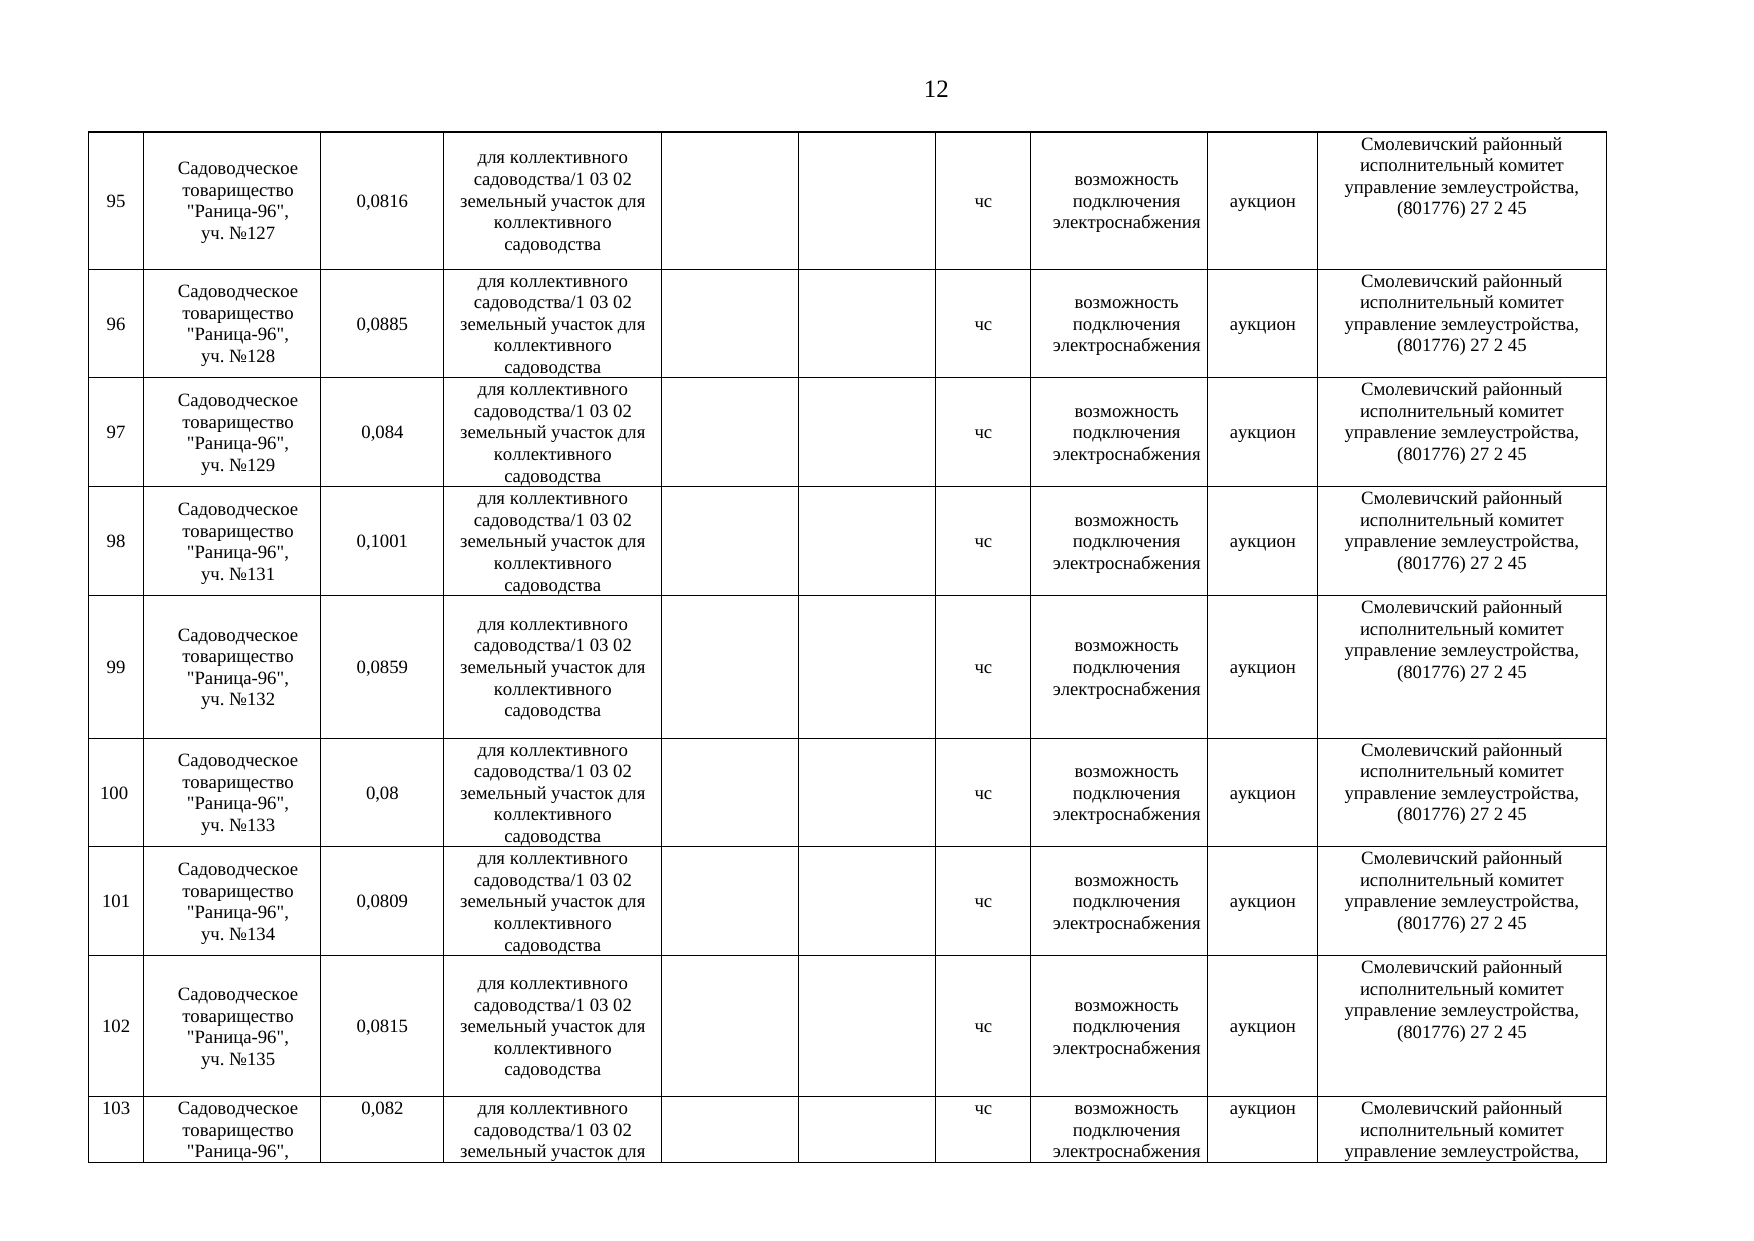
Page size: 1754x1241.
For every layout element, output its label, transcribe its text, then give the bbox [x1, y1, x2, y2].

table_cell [444, 1097, 661, 1162]
table_cell 0,0809 [321, 847, 443, 955]
table_cell [662, 133, 798, 268]
table_cell Смолевичский районный исполнительный комитет управление землеустройства, (801776) 27 2 45 [1318, 378, 1606, 486]
table_cell для коллективного садоводства/1 03 02 земельный участок для коллективного садоводства [444, 956, 661, 1096]
table_cell для коллективного садоводства/1 03 02 земельный участок для коллективного садоводства [444, 378, 661, 486]
table_cell аукцион [1208, 270, 1317, 377]
table_cell аукцион [1208, 378, 1317, 486]
table_cell чс [936, 596, 1030, 737]
table_cell [799, 956, 935, 1096]
table_cell [662, 956, 798, 1096]
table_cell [1031, 133, 1207, 268]
table_cell для коллективного садоводства/1 03 02 земельный участок для коллективного садоводства [444, 487, 661, 595]
table_cell Садоводческое товарищество "Раница-96", уч. №129 [144, 378, 320, 486]
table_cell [1318, 1097, 1606, 1162]
table_cell Садоводческое товарищество "Раница-96", уч. №133 [144, 739, 320, 846]
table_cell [1031, 1097, 1207, 1162]
table_cell [662, 1097, 798, 1162]
table_cell [662, 847, 798, 955]
table_cell Смолевичский районный исполнительный комитет управление землеустройства, (801776) 27 2 45 [1318, 596, 1606, 737]
table_cell для коллективного садоводства/1 03 02 земельный участок для коллективного садоводства [444, 596, 661, 737]
table_cell Садоводческое товарищество "Раница-96", уч. №134 [144, 847, 320, 955]
table_cell чс [936, 1097, 1030, 1162]
table_cell аукцион [1208, 133, 1317, 268]
table_cell [799, 270, 935, 377]
table_cell аукцион [1208, 739, 1317, 846]
table_cell чс [936, 270, 1030, 377]
table_cell Смолевичский районный исполнительный комитет управление землеустройства, (801776) 27 2 45 [1318, 956, 1606, 1096]
table_cell 0,0815 [321, 956, 443, 1096]
table_cell возможность подключения электроснабжения [1031, 378, 1207, 486]
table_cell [444, 133, 661, 268]
table_cell Садоводческое товарищество "Раница-96", уч. №131 [144, 487, 320, 595]
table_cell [144, 1097, 320, 1162]
table_cell 0,08 [321, 739, 443, 846]
table_cell [662, 270, 798, 377]
table_cell возможность подключения электроснабжения [1031, 487, 1207, 595]
table_cell 95 [89, 133, 143, 268]
table_cell 0,0859 [321, 596, 443, 737]
table_cell для коллективного садоводства/1 03 02 земельный участок для коллективного садоводства [444, 270, 661, 377]
table_cell 98 [89, 487, 143, 595]
table_cell [662, 596, 798, 737]
table_cell [799, 133, 935, 268]
table_cell возможность подключения электроснабжения [1031, 847, 1207, 955]
table_cell Садоводческое товарищество "Раница-96", уч. №135 [144, 956, 320, 1096]
table_cell чс [936, 847, 1030, 955]
table_cell [799, 487, 935, 595]
table_cell 97 [89, 378, 143, 486]
table_cell 96 [89, 270, 143, 377]
table_cell Садоводческое товарищество "Раница-96", уч. №127 [144, 133, 320, 268]
table_cell 99 [89, 596, 143, 737]
table_cell Смолевичский районный исполнительный комитет управление землеустройства, (801776) 27 2 45 [1318, 739, 1606, 846]
table_cell Смолевичский районный исполнительный комитет управление землеустройства, (801776) 27 2 45 [1318, 487, 1606, 595]
table_cell аукцион [1208, 596, 1317, 737]
table_cell 0,084 [321, 378, 443, 486]
table_cell 0,0816 [321, 133, 443, 268]
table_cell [1318, 133, 1606, 268]
table_cell [662, 378, 798, 486]
table_cell чс [936, 378, 1030, 486]
table_cell 100 [89, 739, 143, 846]
table_cell [662, 487, 798, 595]
table_cell для коллективного садоводства/1 03 02 земельный участок для коллективного садоводства [444, 847, 661, 955]
table_cell аукцион [1208, 956, 1317, 1096]
table_cell чс [936, 487, 1030, 595]
table_cell возможность подключения электроснабжения [1031, 270, 1207, 377]
table_cell возможность подключения электроснабжения [1031, 596, 1207, 737]
table_cell Смолевичский районный исполнительный комитет управление землеустройства, (801776) 27 2 45 [1318, 847, 1606, 955]
table_cell аукцион [1208, 847, 1317, 955]
table_cell 103 [89, 1097, 143, 1162]
table_cell [799, 378, 935, 486]
table_cell [799, 1097, 935, 1162]
table_cell чс [936, 133, 1030, 268]
table_cell аукцион [1208, 487, 1317, 595]
table_cell возможность подключения электроснабжения [1031, 956, 1207, 1096]
table_cell [799, 596, 935, 737]
table_cell [662, 739, 798, 846]
table_cell 0,1001 [321, 487, 443, 595]
table_cell чс [936, 956, 1030, 1096]
table_cell Садоводческое товарищество "Раница-96", уч. №128 [144, 270, 320, 377]
table_cell Смолевичский районный исполнительный комитет управление землеустройства, (801776) 27 2 45 [1318, 270, 1606, 377]
table_cell Садоводческое товарищество "Раница-96", уч. №132 [144, 596, 320, 737]
table_cell аукцион [1208, 1097, 1317, 1162]
table_cell [799, 847, 935, 955]
table_cell возможность подключения электроснабжения [1031, 739, 1207, 846]
table_cell 101 [89, 847, 143, 955]
table_cell 102 [89, 956, 143, 1096]
table_cell для коллективного садоводства/1 03 02 земельный участок для коллективного садоводства [444, 739, 661, 846]
table_cell [799, 739, 935, 846]
table_cell чс [936, 739, 1030, 846]
table_cell 0,082 [321, 1097, 443, 1162]
table_cell 0,0885 [321, 270, 443, 377]
